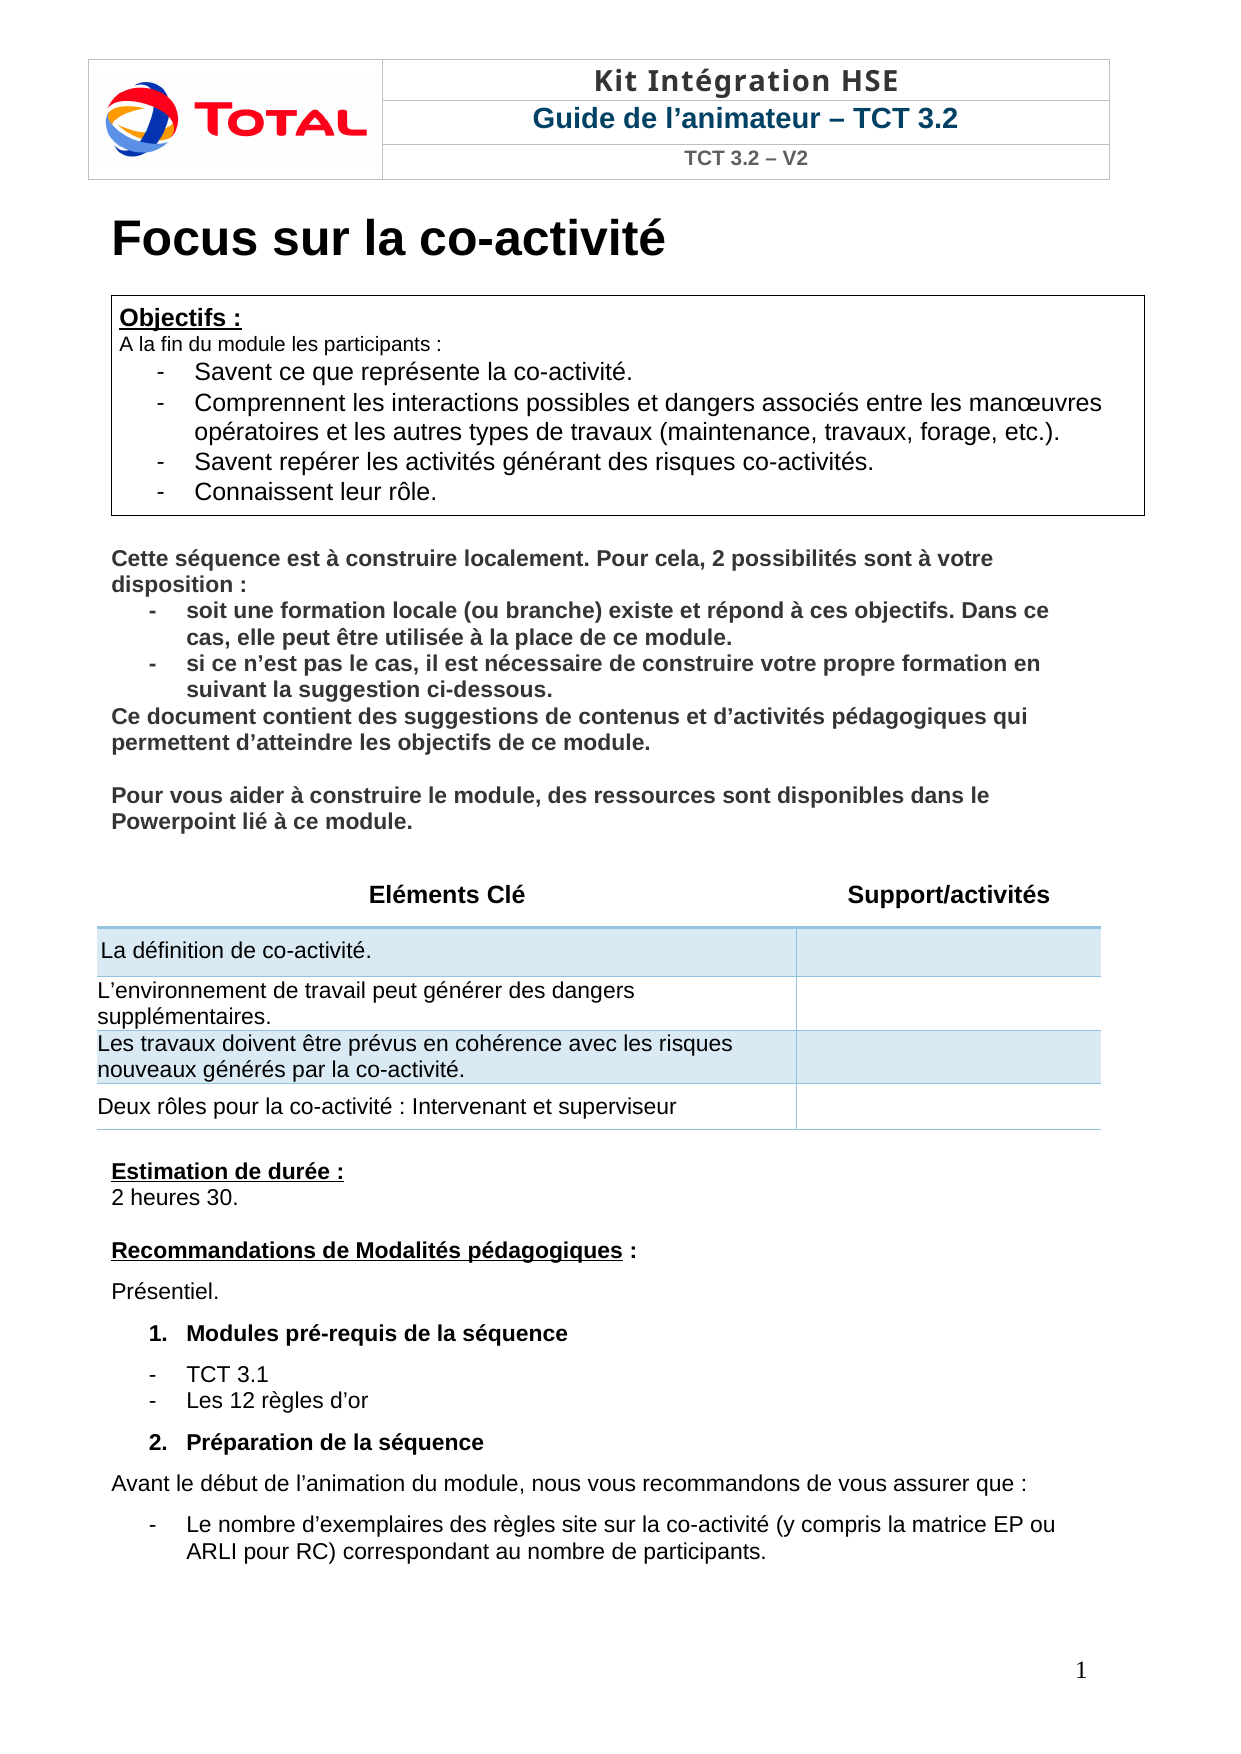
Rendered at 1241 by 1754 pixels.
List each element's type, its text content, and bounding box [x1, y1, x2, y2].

list si ce n’est pas le cas, il est nécessaire de construire votre propre formation en suivant la suggestion ci-dessous. [148, 650, 1087, 703]
list soit une formation locale (ou branche) existe et répond à ces objectifs. Dans ce cas, elle peut être utilisée à la place de ce module. [148, 597, 1087, 650]
text Cette séquence est à construire localement. Pour cela, 2 possibilités sont à votre disposition : [111, 544, 1087, 597]
text Ce document contient des suggestions de contenus et d’activités pédagogiques qui permettent d’atteindre les objectifs de ce module. [111, 703, 1087, 755]
table_header Objectifs : A la fin du module les participants : Savent ce que représente la co-activité. Comprennent les interactions possibles et dangers associés entre les manœuvres opératoires et les autres types de travaux (maintenance, travaux, forage, etc.). Savent repérer les activités générant des risques co-activités. Connaissent leur rôle. [112, 296, 1144, 515]
table_cell [797, 977, 1101, 1029]
list Le nombre d’exemplaires des règles site sur la co-activité (y compris la matrice EP ou ARLI pour RC) correspondant au nombre de participants. [148, 1511, 1087, 1564]
text 2 heures 30. [111, 1184, 1087, 1211]
table_cell La définition de co-activité. [97, 929, 796, 976]
text Avant le début de l’animation du module, nous vous recommandons de vous assurer que : [111, 1470, 1087, 1496]
text Focus sur la co-activité [111, 208, 1087, 266]
table_header Support/activités [797, 863, 1101, 926]
table_cell Deux rôles pour la co-activité : Intervenant et superviseur [97, 1084, 796, 1129]
picture [96, 73, 375, 166]
table_cell [797, 929, 1101, 976]
table_cell Les travaux doivent être prévus en cohérence avec les risques nouveaux générés par la co-activité. [97, 1031, 796, 1083]
table_cell [797, 1031, 1101, 1083]
text Recommandations de Modalités pédagogiques : [111, 1237, 1087, 1263]
text Présentiel. [111, 1278, 1087, 1305]
list TCT 3.1 [148, 1361, 1087, 1387]
list Les 12 règles d’or [148, 1387, 1087, 1414]
table_cell [797, 1084, 1101, 1129]
text Pour vous aider à construire le module, des ressources sont disponibles dans le Powerpoint lié à ce module. [111, 782, 1087, 834]
subtitle Modules pré-requis de la séquence [148, 1320, 1087, 1346]
table_header Eléments Clé [97, 863, 797, 926]
subtitle Préparation de la séquence [148, 1429, 1087, 1455]
text Estimation de durée : [111, 1158, 1087, 1184]
table_cell L’environnement de travail peut générer des dangers supplémentaires. [97, 977, 796, 1029]
